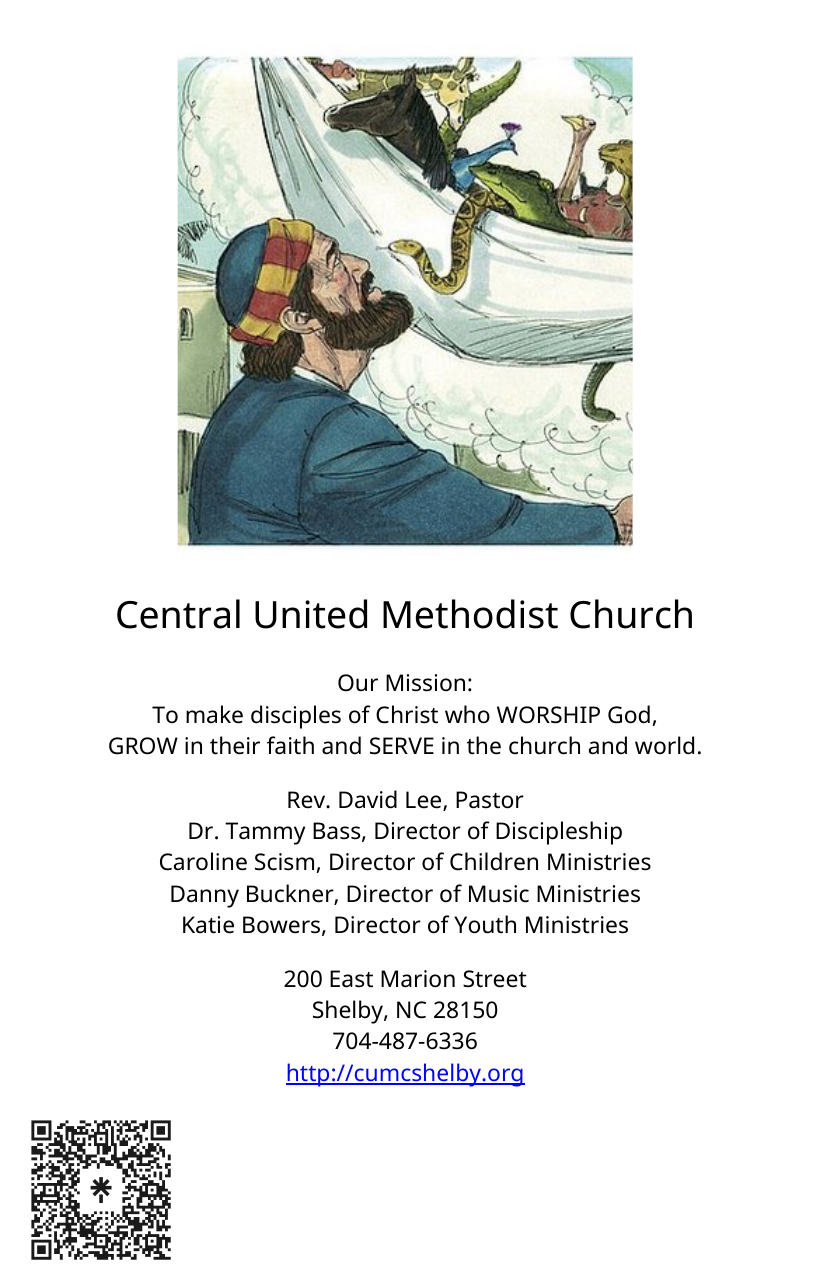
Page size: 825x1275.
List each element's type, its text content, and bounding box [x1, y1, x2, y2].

text Our Mission: [30, 667, 780, 699]
text Katie Bowers, Director of Youth Ministries [30, 909, 780, 940]
text 704-487-6336 [30, 1025, 780, 1057]
text Central United Methodist Church [30, 588, 780, 639]
text To make disciples of Christ who WORSHIP God, [30, 699, 780, 730]
text 200 East Marion Street [30, 963, 780, 994]
text http://cumcshelby.org [30, 1057, 780, 1088]
text GROW in their faith and SERVE in the church and world. [30, 730, 780, 761]
text Rev. David Lee, Pastor [30, 784, 780, 815]
picture [30, 1119, 172, 1261]
text Shelby, NC 28150 [30, 994, 780, 1025]
picture [177, 45, 633, 559]
text Danny Buckner, Director of Music Ministries [30, 878, 780, 909]
text Caroline Scism, Director of Children Ministries [30, 846, 780, 878]
text Dr. Tammy Bass, Director of Discipleship [30, 815, 780, 846]
